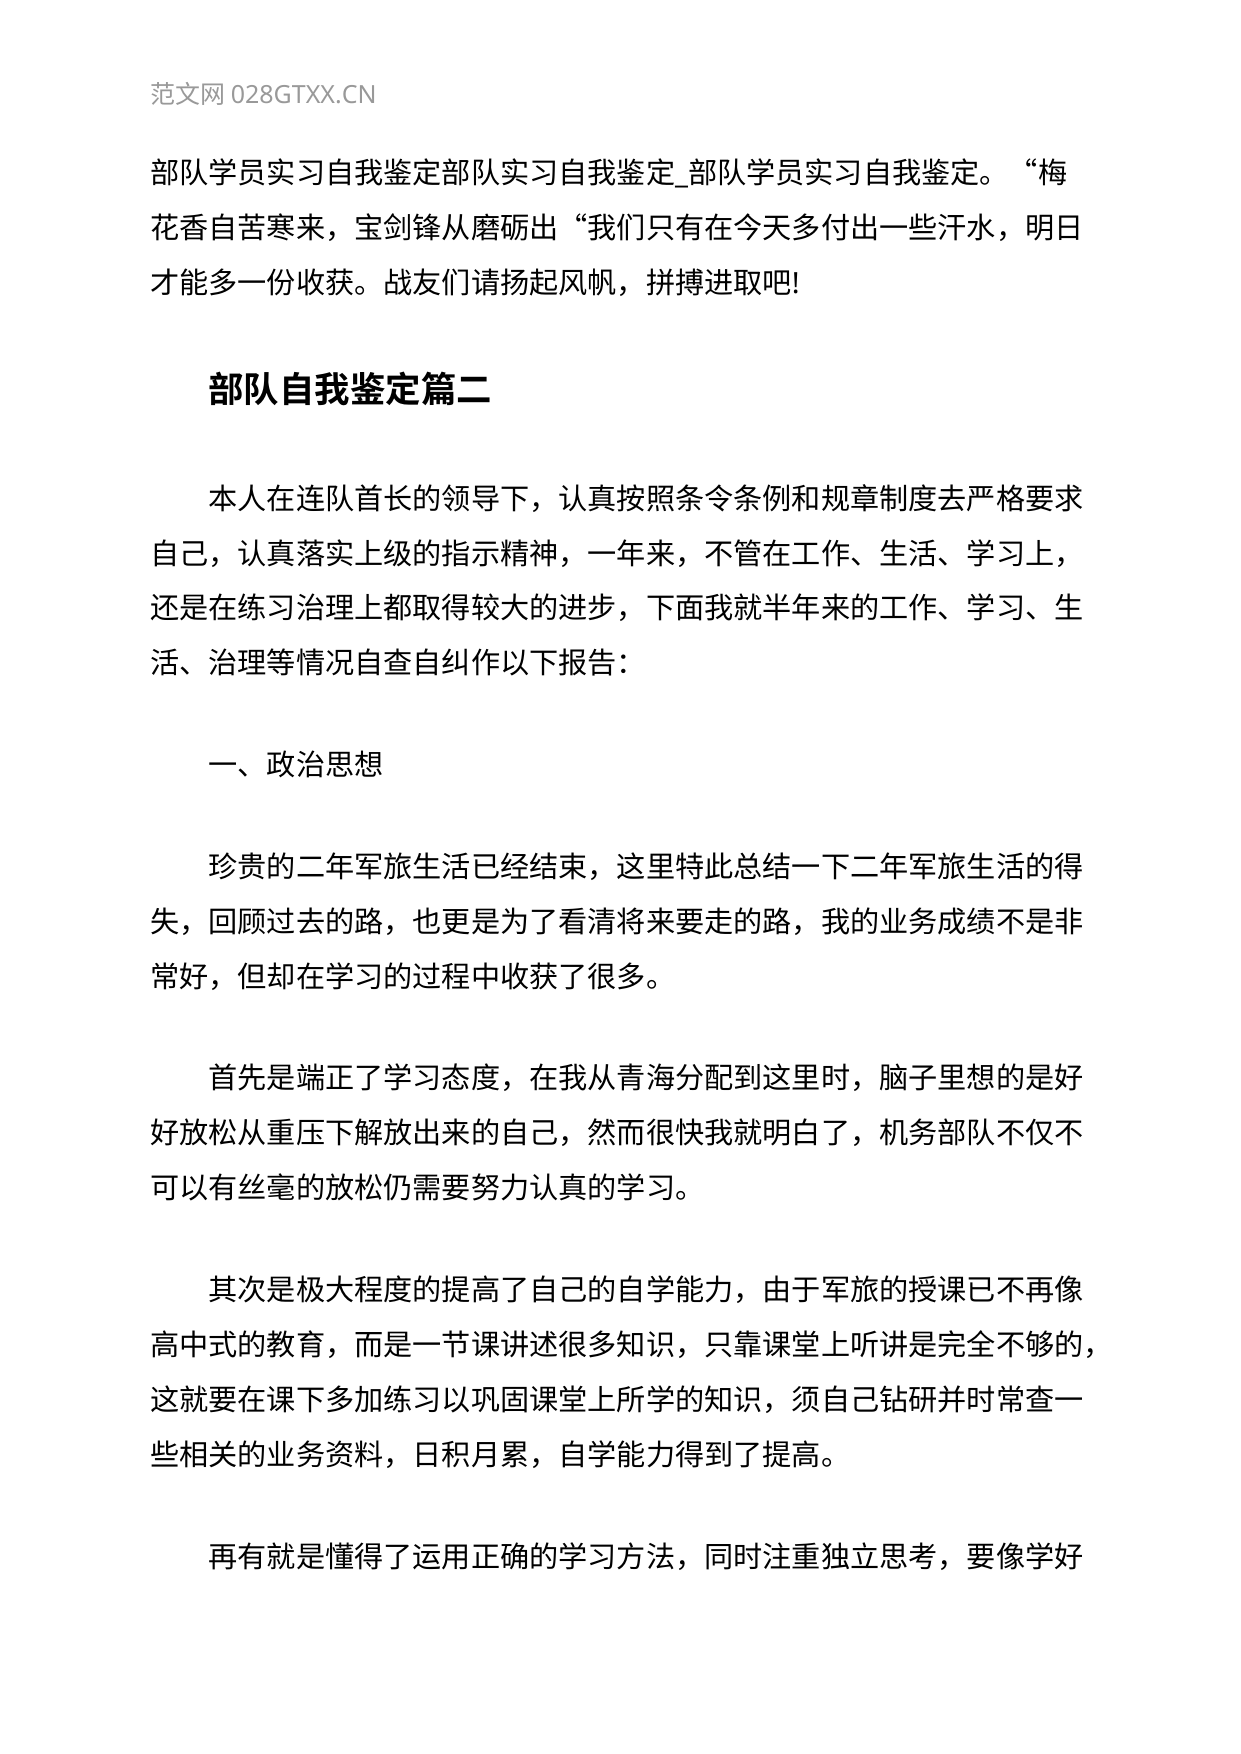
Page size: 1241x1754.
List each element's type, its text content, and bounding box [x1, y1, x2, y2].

text 其次是极大程度的提高了自己的自学能力，由于军旅的授课已不再像高中式的教育，而是一节课讲述很多知识，只靠课堂上听讲是完全不够的，这就要在课下多加练习以巩固课堂上所学的知识，须自己钻研并时常查一些相关的业务资料，日积月累，自学能力得到了提高。 [150, 1267, 1090, 1474]
text 一、政治思想 [150, 742, 1090, 784]
text 本人在连队首长的领导下，认真按照条令条例和规章制度去严格要求自己，认真落实上级的指示精神，一年来，不管在工作、生活、学习上，还是在练习治理上都取得较大的进步，下面我就半年来的工作、学习、生活、治理等情况自查自纠作以下报告： [150, 475, 1090, 682]
text 首先是端正了学习态度，在我从青海分配到这里时，脑子里想的是好好放松从重压下解放出来的自己，然而很快我就明白了，机务部队不仅不可以有丝毫的放松仍需要努力认真的学习。 [150, 1055, 1090, 1207]
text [150, 150, 1090, 302]
text 部队自我鉴定篇二 [150, 362, 1090, 413]
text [150, 1533, 1090, 1575]
text 珍贵的二年军旅生活已经结束，这里特此总结一下二年军旅生活的得失，回顾过去的路，也更是为了看清将来要走的路，我的业务成绩不是非常好，但却在学习的过程中收获了很多。 [150, 843, 1090, 996]
